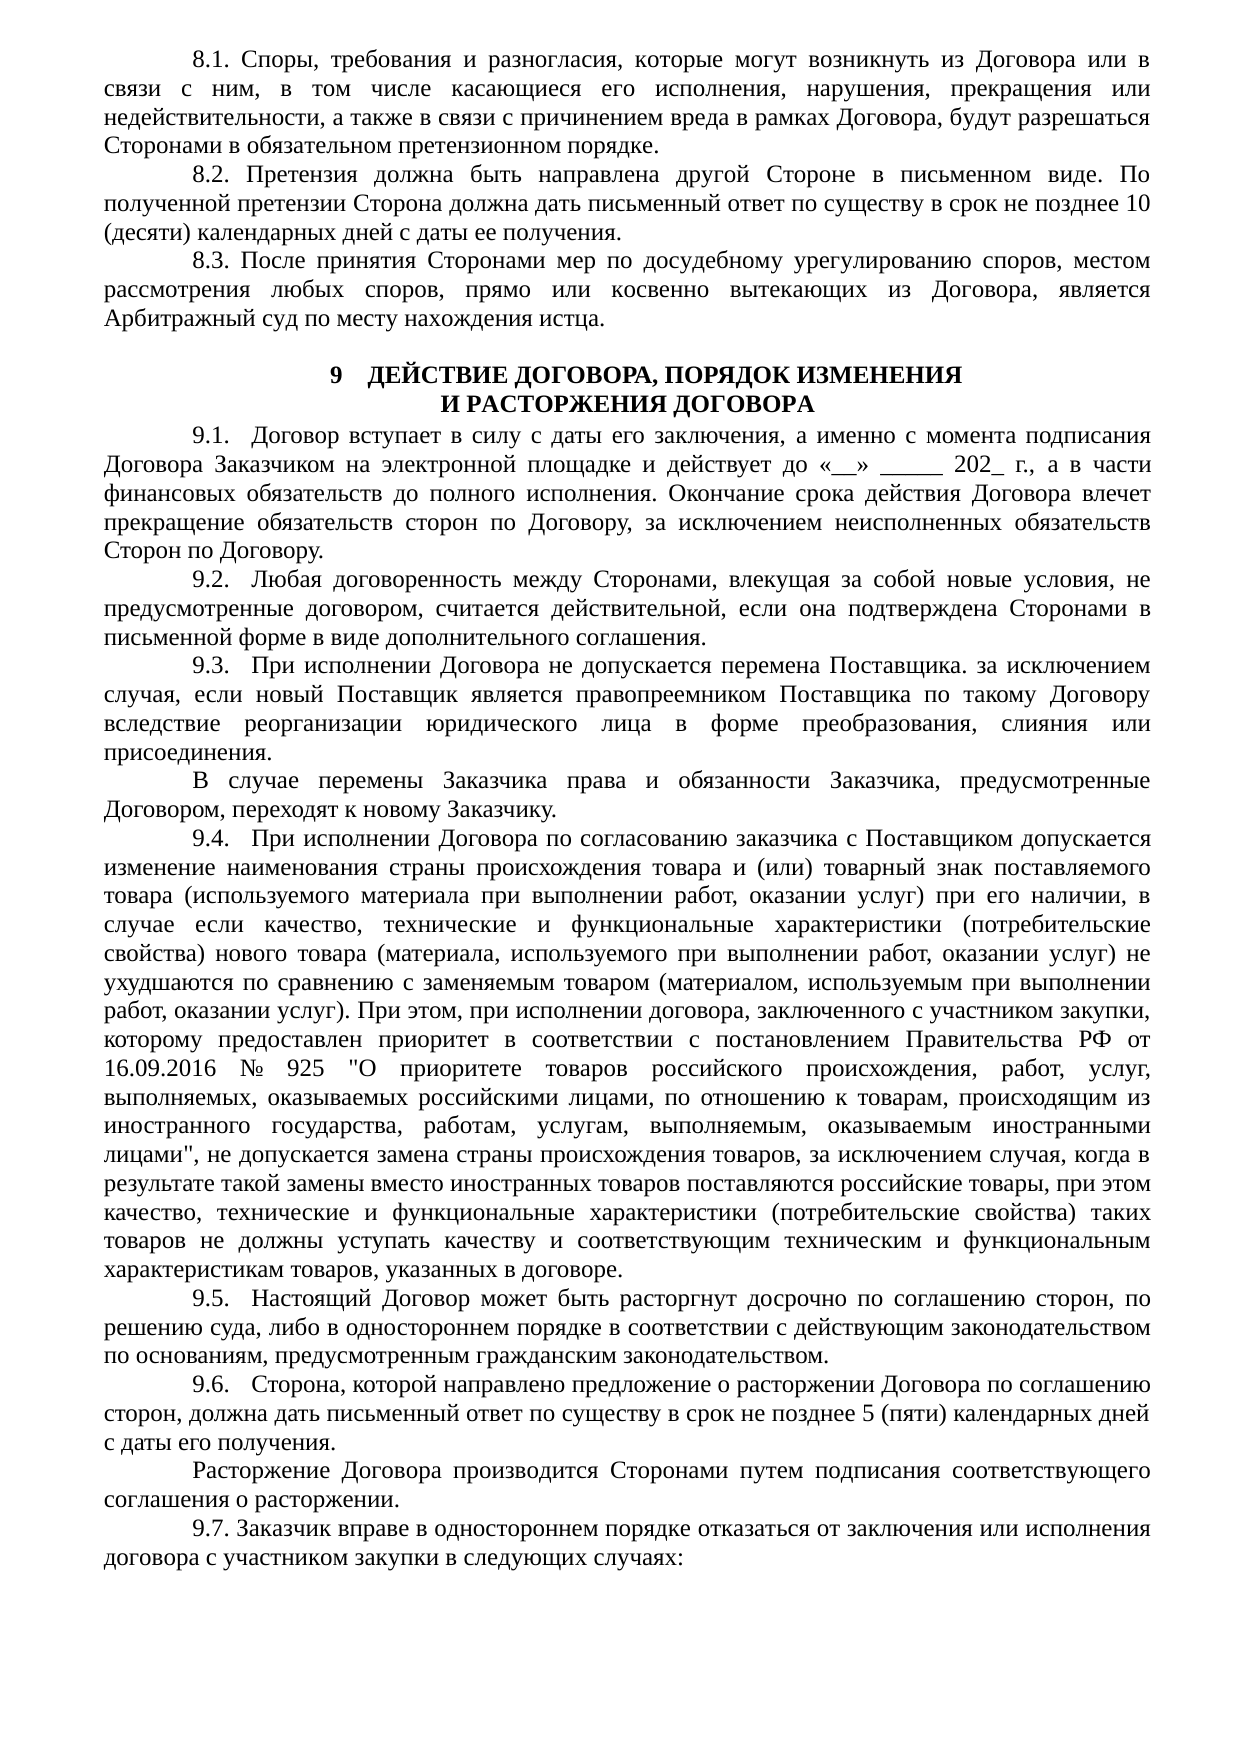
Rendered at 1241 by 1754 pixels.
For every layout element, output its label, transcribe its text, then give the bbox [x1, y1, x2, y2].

list При исполнении Договора по согласованию заказчика с Поставщиком допускается изменение наименования страны происхождения товара и (или) товарный знак поставляемого товара (используемого материала при выполнении работ, оказании услуг) при его наличии, в случае если качество, технические и функциональные характеристики (потребительские свойства) нового товара (материала, используемого при выполнении работ, оказании услуг) не ухудшаются по сравнению с заменяемым товаром (материалом, используемым при выполнении работ, оказании услуг). При этом, при исполнении договора, заключенного с участником закупки, которому предоставлен приоритет в соответствии с постановлением Правительства РФ от 16.09.2016 № 925 "О приоритете товаров российского происхождения, работ, услуг, выполняемых, оказываемых российскими лицами, по отношению к товарам, происходящим из иностранного государства, работам, услугам, выполняемым, оказываемым иностранными лицами", не допускается замена страны происхождения товаров, за исключением случая, когда в результате такой замены вместо иностранных товаров поставляются российские товары, при этом качество, технические и функциональные характеристики (потребительские свойства) таких товаров не должны уступать качеству и соответствующим техническим и функциональным характеристикам товаров, указанных в договоре. [103, 823, 1152, 1283]
text 9.7. Заказчик вправе в одностороннем порядке отказаться от заключения или исполнения договора с участником закупки в следующих случаях: [103, 1513, 1152, 1570]
list При исполнении Договора не допускается перемена Поставщика. за исключением случая, если новый Поставщик является правопреемником Поставщика по такому Договору вследствие реорганизации юридического лица в форме преобразования, слияния или присоединения. [103, 650, 1152, 765]
text И РАСТОРЖЕНИЯ ДОГОВОРА [103, 389, 1152, 418]
text В случае перемены Заказчика права и обязанности Заказчика, предусмотренные Договором, переходят к новому Заказчику. [103, 765, 1152, 823]
text Расторжение Договора производится Сторонами путем подписания соответствующего соглашения о расторжении. [103, 1455, 1152, 1513]
list Настоящий Договор может быть расторгнут досрочно по соглашению сторон, по решению суда, либо в одностороннем порядке в соответствии с действующим законодательством по основаниям, предусмотренным гражданским законодательством. [103, 1283, 1152, 1369]
text 8.2. Претензия должна быть направлена другой Стороне в письменном виде. По полученной претензии Сторона должна дать письменный ответ по существу в срок не позднее 10 (десяти) календарных дней с даты ее получения. [103, 159, 1152, 246]
text 8.1. Споры, требования и разногласия, которые могут возникнуть из Договора или в связи с ним, в том числе касающиеся его исполнения, нарушения, прекращения или недействительности, а также в связи с причинением вреда в рамках Договора, будут разрешаться Сторонами в обязательном претензионном порядке. [103, 44, 1152, 159]
text 8.3. После принятия Сторонами мер по досудебному урегулированию споров, местом рассмотрения любых споров, прямо или косвенно вытекающих из Договора, является Арбитражный суд по месту нахождения истца. [103, 246, 1152, 332]
list Любая договоренность между Сторонами, влекущая за собой новые условия, не предусмотренные договором, считается действительной, если она подтверждена Сторонами в письменной форме в виде дополнительного соглашения. [103, 564, 1152, 650]
list Договор вступает в силу с даты его заключения, а именно с момента подписания Договора Заказчиком на электронной площадке и действует до «__» _____ 202_ г., а в части финансовых обязательств до полного исполнения. Окончание срока действия Договора влечет прекращение обязательств сторон по Договору, за исключением неисполненных обязательств Сторон по Договору. [103, 420, 1152, 564]
list ДЕЙСТВИЕ ДОГОВОРА, ПОРЯДОК ИЗМЕНЕНИЯ [141, 361, 1152, 389]
list Сторона, которой направлено предложение о расторжении Договора по соглашению сторон, должна дать письменный ответ по существу в срок не позднее 5 (пяти) календарных дней с даты его получения. [103, 1369, 1152, 1455]
